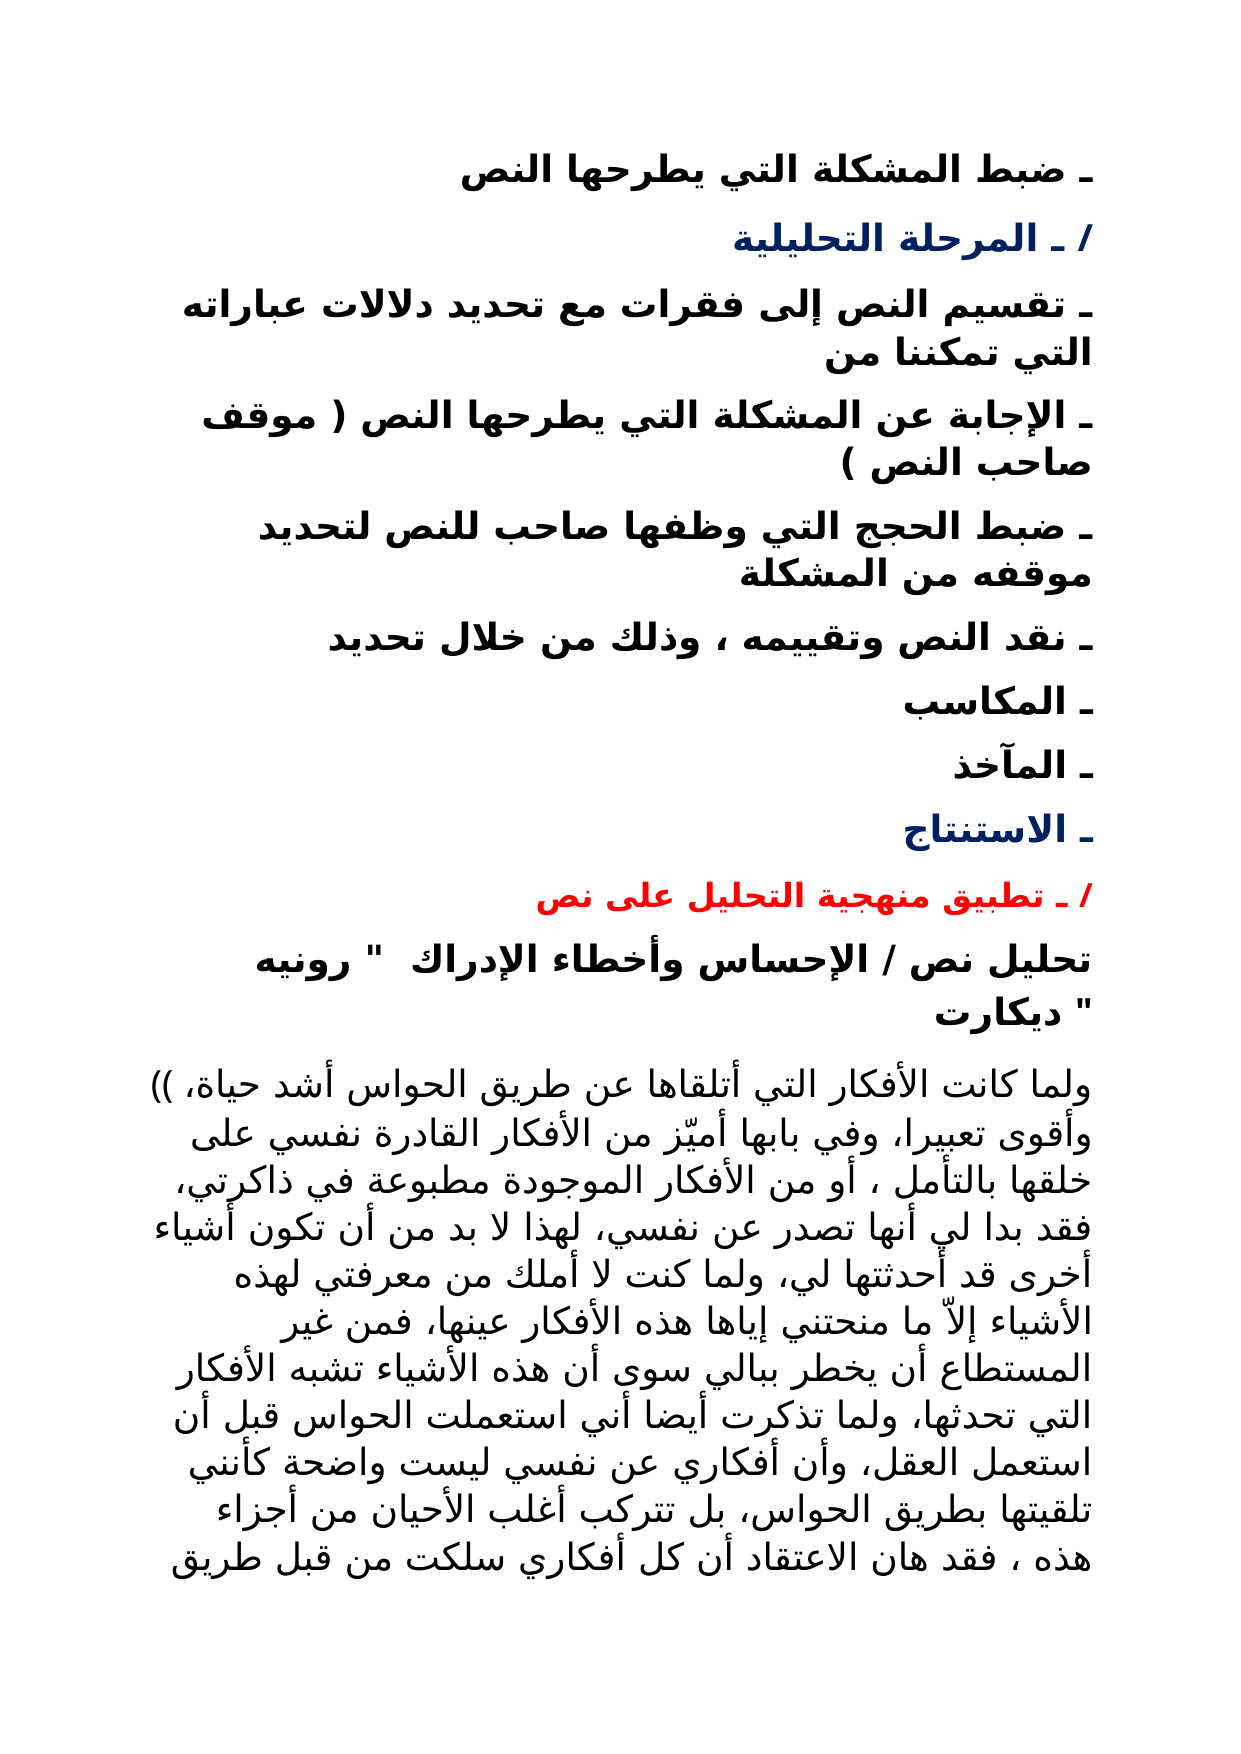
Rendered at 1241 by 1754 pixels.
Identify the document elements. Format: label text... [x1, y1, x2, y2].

text ـ تقسيم النص إلى فقرات مع تحديد دلالات عباراته التي تمكننا من [148, 283, 1093, 374]
text ـ المآخذ [148, 744, 1093, 787]
text ـ المكاسب [148, 679, 1093, 723]
text تحليل نص / الإحساس وأخطاء الإدراك " رونيه ديكارت " [185, 937, 1093, 1036]
text ـ الإجابة عن المشكلة التي يطرحها النص ( موقف صاحب النص ) [148, 394, 1093, 485]
text ـ المرحلة التحليلية / [148, 211, 1093, 262]
text ـ نقد النص وتقييمه ، وذلك من خلال تحديد [148, 616, 1093, 659]
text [148, 1057, 1093, 1579]
text ـ ضبط المشكلة التي يطرحها النص [148, 148, 1093, 191]
text ـ تطبيق منهجية التحليل على نص / [185, 872, 1093, 917]
text ـ ضبط الحجج التي وظفها صاحب للنص لتحديد موقفه من المشكلة [148, 505, 1093, 596]
text ـ الاستنتاج [148, 808, 1093, 852]
